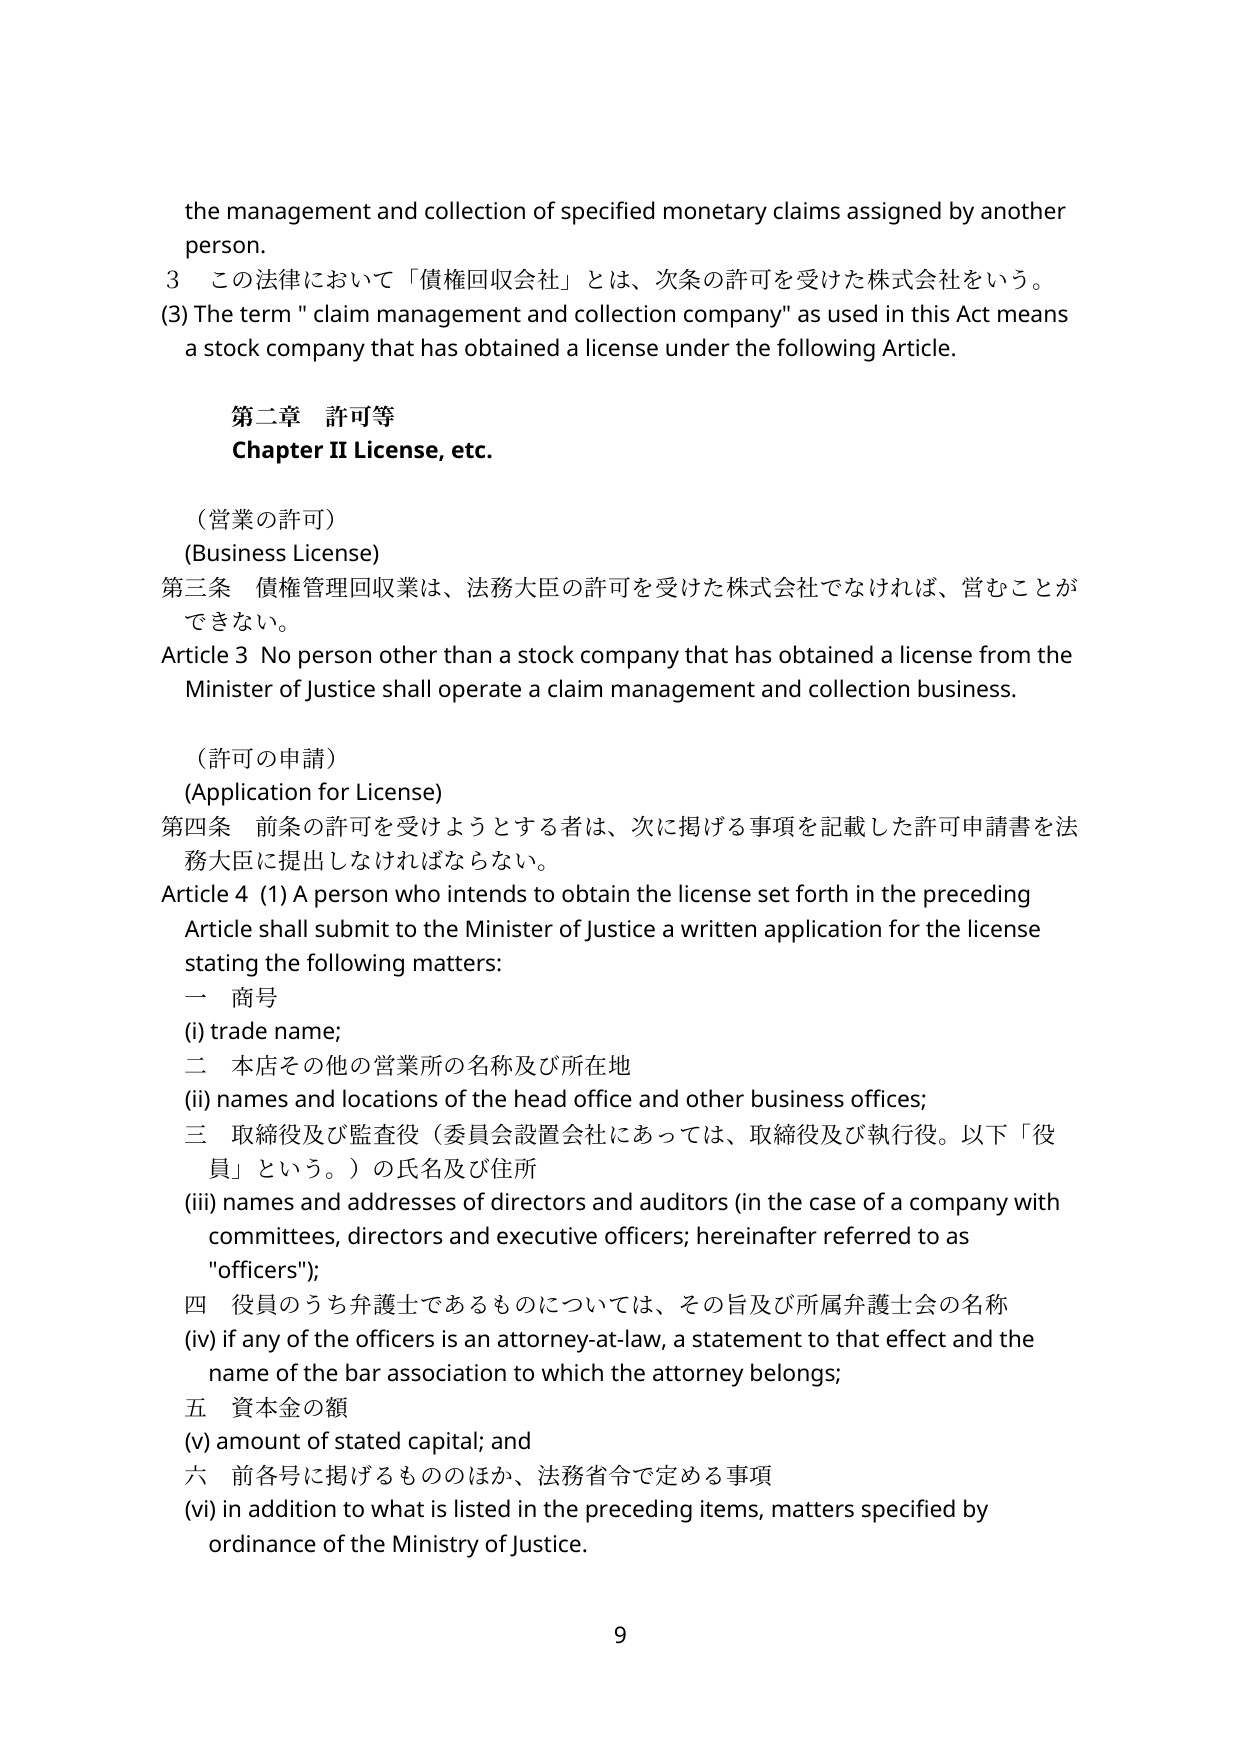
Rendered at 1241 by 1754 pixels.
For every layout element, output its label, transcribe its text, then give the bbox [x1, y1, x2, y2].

text Article 4 (1) A person who intends to obtain the license set forth in the preceding Article shall submit to the Minister of Justice a written application for the license stating the following matters: [161, 877, 1079, 979]
text (3) The term " claim management and collection company" as used in this Act means a stock company that has obtained a license under the following Article. [161, 296, 1079, 364]
text (Business License) [184, 535, 1079, 569]
text 第二章 許可等 [230, 399, 1079, 433]
text Chapter II License, etc. [230, 433, 1079, 467]
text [161, 194, 1079, 262]
text Article 3 No person other than a stock company that has obtained a license from the Minister of Justice shall operate a claim management and collection business. [161, 638, 1079, 706]
text （許可の申請） [184, 740, 1079, 774]
text (ii) names and locations of the head office and other business offices; [184, 1082, 1079, 1116]
text （営業の許可） [184, 501, 1079, 535]
text (iv) if any of the officers is an attorney-at-law, a statement to that effect and the name of the bar association to which the attorney belongs; [184, 1321, 1079, 1389]
text 二 本店その他の営業所の名称及び所在地 [184, 1048, 1079, 1082]
text 三 取締役及び監査役（委員会設置会社にあっては、取締役及び執行役。以下「役員」という。）の氏名及び住所 [184, 1116, 1079, 1184]
text 五 資本金の額 [184, 1389, 1079, 1424]
text (Application for License) [184, 774, 1079, 809]
text (vi) in addition to what is listed in the preceding items, matters specified by ordinance of the Ministry of Justice. [184, 1492, 1079, 1560]
text 第四条 前条の許可を受けようとする者は、次に掲げる事項を記載した許可申請書を法務大臣に提出しなければならない。 [161, 809, 1079, 877]
text 六 前各号に掲げるもののほか、法務省令で定める事項 [184, 1458, 1079, 1492]
text ３ この法律において「債権回収会社」とは、次条の許可を受けた株式会社をいう。 [161, 262, 1079, 296]
text 第三条 債権管理回収業は、法務大臣の許可を受けた株式会社でなければ、営むことができない。 [161, 569, 1079, 638]
text (v) amount of stated capital; and [184, 1424, 1079, 1458]
text (iii) names and addresses of directors and auditors (in the case of a company with committees, directors and executive officers; hereinafter referred to as "officers"); [184, 1184, 1079, 1287]
text (i) trade name; [184, 1014, 1079, 1048]
text 一 商号 [184, 979, 1079, 1014]
text 四 役員のうち弁護士であるものについては、その旨及び所属弁護士会の名称 [184, 1287, 1079, 1321]
